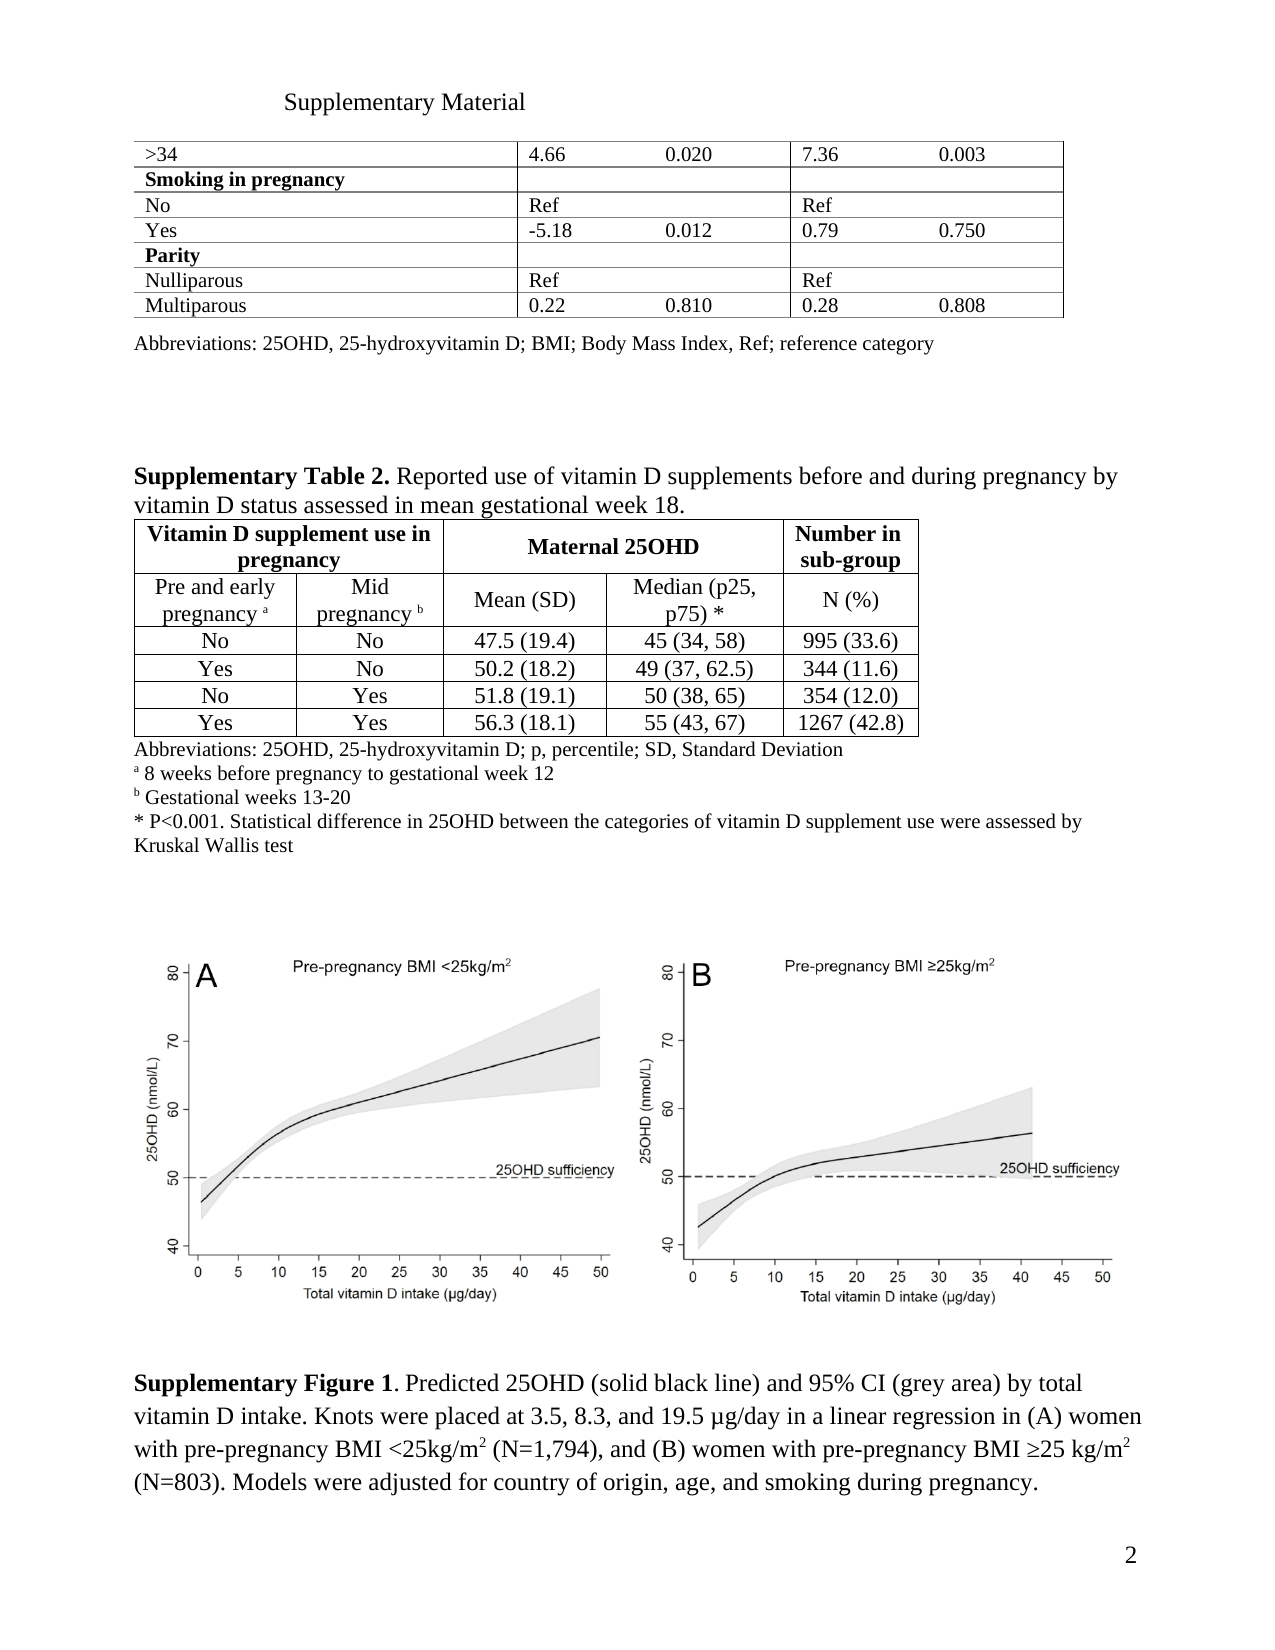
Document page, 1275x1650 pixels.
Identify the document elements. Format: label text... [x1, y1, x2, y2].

table_cell 0.012 [654, 218, 790, 242]
table_cell Smoking in pregnancy [134, 168, 517, 191]
table_cell 354 (12.0) [784, 682, 918, 708]
table_cell 50.2 (18.2) [444, 655, 606, 681]
table_header Maternal 25OHD [444, 520, 783, 572]
table_cell No [135, 627, 296, 653]
table_cell Parity [134, 243, 517, 267]
table_header Number in sub-group [784, 520, 918, 572]
table_cell Yes [134, 218, 517, 242]
table_cell -5.18 [518, 218, 654, 242]
table_cell 50 (38, 65) [607, 682, 783, 708]
table_cell Pre and early pregnancy a [135, 574, 296, 626]
table_cell [927, 168, 1063, 191]
table_cell 0.28 [791, 293, 927, 317]
table_cell Multiparous [134, 293, 517, 317]
table_header Vitamin D supplement use in pregnancy [135, 520, 443, 572]
table_cell >34 [134, 142, 517, 166]
picture [133, 948, 623, 1312]
table_cell [654, 268, 790, 292]
table_cell Median (p25, p75) * [607, 574, 783, 626]
table_cell Ref [791, 193, 927, 217]
table_cell Yes [297, 682, 443, 708]
table_cell 0.020 [654, 142, 790, 166]
table_cell [927, 268, 1063, 292]
table_cell 0.22 [518, 293, 654, 317]
table_cell 47.5 (19.4) [444, 627, 606, 653]
table_cell 49 (37, 62.5) [607, 655, 783, 681]
table_cell 0.750 [927, 218, 1063, 242]
table_cell Yes [297, 709, 443, 736]
text Abbreviations: 25OHD, 25-hydroxyvitamin D; p, percentile; SD, Standard Deviation a 8 weeks before pregnancy to gestational week 12 b Gestational weeks 13-20 * P<0.001. Statistical difference in 25OHD between the categories of vitamin D supplement use were assessed by Kruskal Wallis test [133, 737, 1152, 857]
picture [631, 948, 1139, 1317]
table_cell 344 (11.6) [784, 655, 918, 681]
table_cell 995 (33.6) [784, 627, 918, 653]
table_cell [791, 243, 927, 267]
table_cell [654, 168, 790, 191]
table_cell Ref [518, 268, 654, 292]
table_cell Mid pregnancy b [297, 574, 443, 626]
table_cell 0.79 [791, 218, 927, 242]
table_cell Ref [518, 193, 654, 217]
table_cell Mean (SD) [444, 574, 606, 626]
table_cell 56.3 (18.1) [444, 709, 606, 736]
table_cell 4.66 [518, 142, 654, 166]
table_cell [927, 243, 1063, 267]
table_cell 0.003 [927, 142, 1063, 166]
table_cell Ref [791, 268, 927, 292]
table_cell [654, 243, 790, 267]
text Supplementary Table 2. Reported use of vitamin D supplements before and during pregnancy by vitamin D status assessed in mean gestational week 18. [133, 461, 1152, 519]
table_cell [927, 193, 1063, 217]
table_cell No [297, 627, 443, 653]
table_cell [518, 168, 654, 191]
text Abbreviations: 25OHD, 25-hydroxyvitamin D; BMI; Body Mass Index, Ref; reference category [133, 331, 1152, 354]
table_cell Yes [135, 655, 296, 681]
table_cell No [297, 655, 443, 681]
table_cell 0.808 [927, 293, 1063, 317]
table_cell No [135, 682, 296, 708]
table_cell 55 (43, 67) [607, 709, 783, 736]
table_cell 7.36 [791, 142, 927, 166]
table_cell 45 (34, 58) [607, 627, 783, 653]
table_cell No [134, 193, 517, 217]
table_cell Nulliparous [134, 268, 517, 292]
table_cell [791, 168, 927, 191]
table_cell Yes [135, 709, 296, 736]
table_cell 51.8 (19.1) [444, 682, 606, 708]
table_cell 0.810 [654, 293, 790, 317]
table_cell [518, 243, 654, 267]
table_cell 1267 (42.8) [784, 709, 918, 736]
table_cell N (%) [784, 574, 918, 626]
text Supplementary Figure 1. Predicted 25OHD (solid black line) and 95% CI (grey area) by total vitamin D intake. Knots were placed at 3.5, 8.3, and 19.5 µg/day in a linear regression in (A) women with pre-pregnancy BMI <25kg/m2 (N=1,794), and (B) women with pre-pregnancy BMI ≥25 kg/m2 (N=803). Models were adjusted for country of origin, age, and smoking during pregnancy. [133, 1368, 1152, 1496]
table_cell [654, 193, 790, 217]
